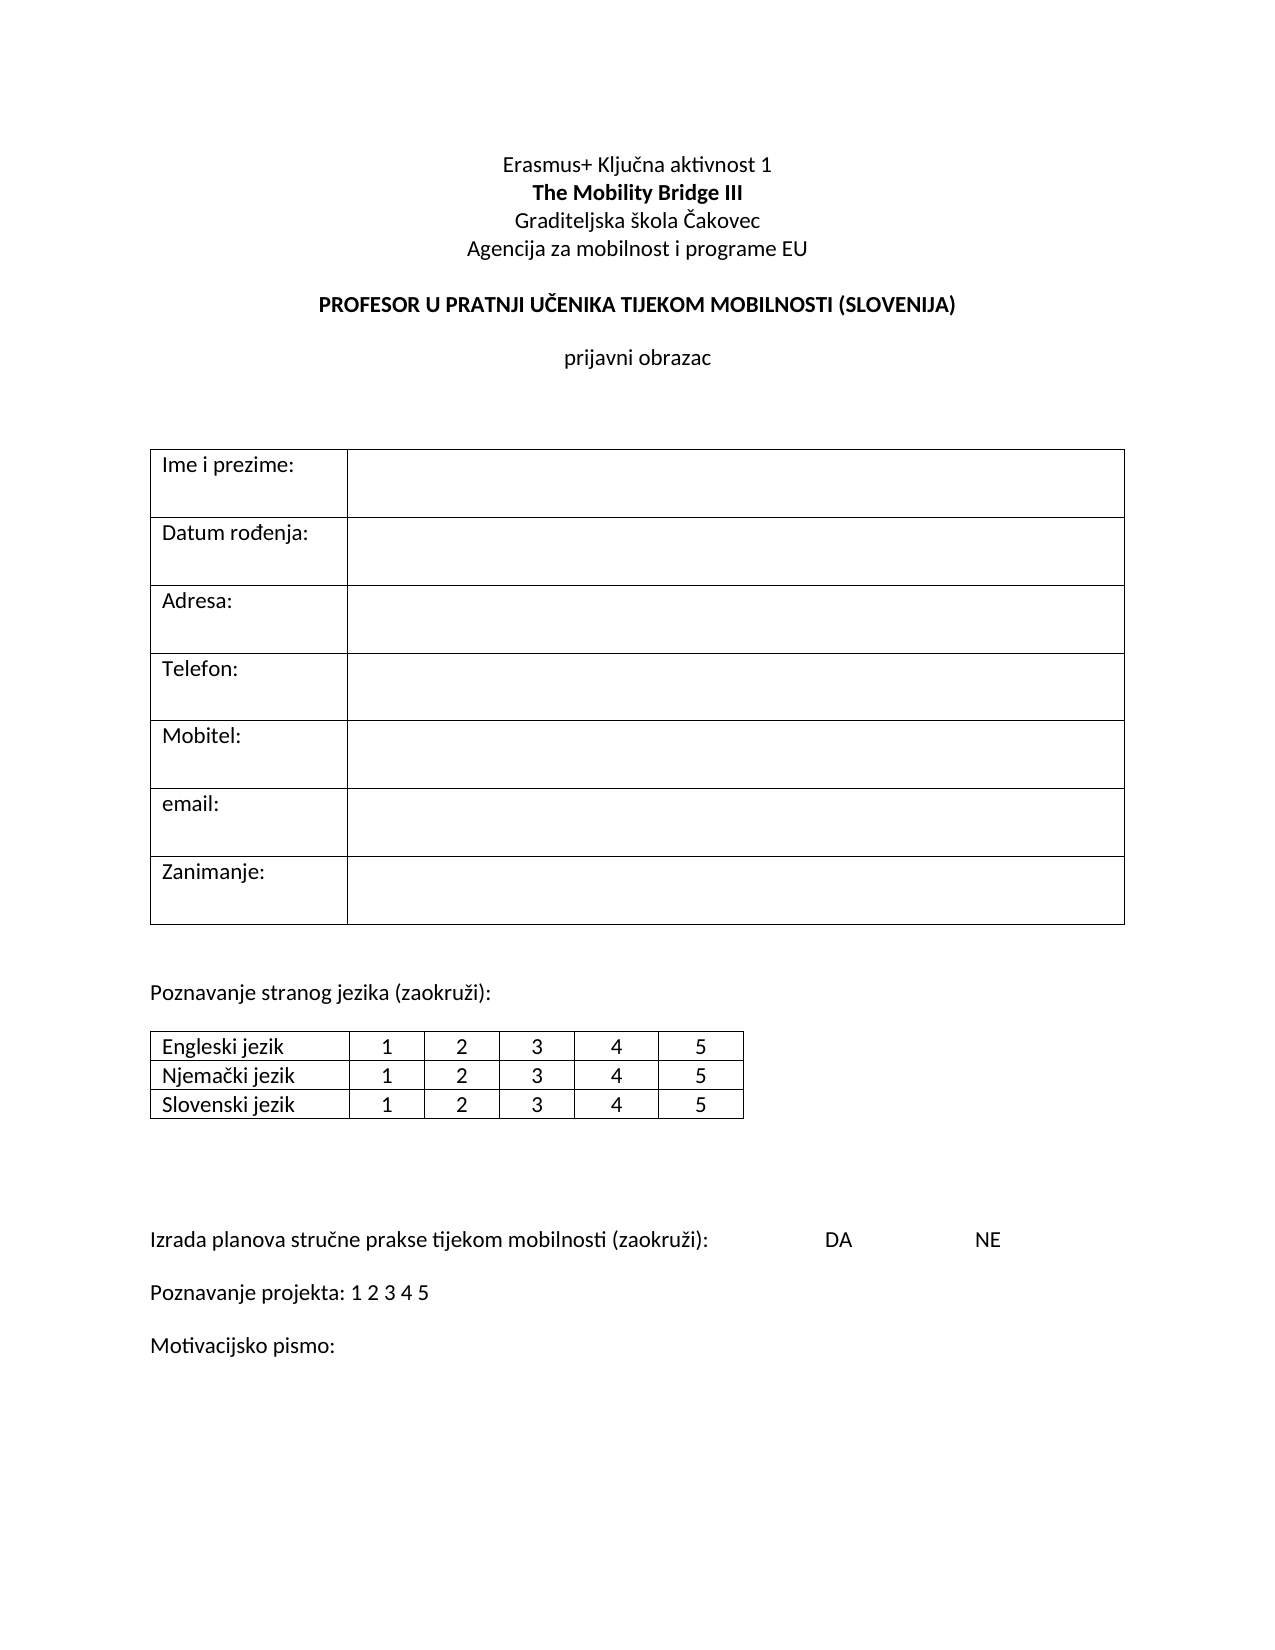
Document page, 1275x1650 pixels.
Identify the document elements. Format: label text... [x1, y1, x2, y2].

table_header Engleski jezik [151, 1032, 349, 1060]
text Izrada planova stručne prakse tijekom mobilnosti (zaokruži): DA NE [150, 1225, 1125, 1253]
text Poznavanje stranog jezika (zaokruži): [150, 978, 1125, 1006]
table_cell Datum rođenja: [151, 518, 347, 585]
table_cell Njemački jezik [151, 1061, 349, 1089]
table_cell 4 [575, 1090, 658, 1118]
table_header 5 [659, 1032, 743, 1060]
text Poznavanje projekta: 1 2 3 4 5 [150, 1278, 1125, 1306]
table_cell 4 [575, 1061, 658, 1089]
table_cell 5 [659, 1061, 743, 1089]
text Graditeljska škola Čakovec [150, 206, 1125, 234]
table_cell 3 [500, 1061, 574, 1089]
table_header 2 [425, 1032, 499, 1060]
table_header 4 [575, 1032, 658, 1060]
table_cell 2 [425, 1061, 499, 1089]
table_header 1 [350, 1032, 424, 1060]
table_cell Telefon: [151, 654, 347, 720]
table_header [348, 450, 1124, 517]
table_header 3 [500, 1032, 574, 1060]
table_header Ime i prezime: [151, 450, 347, 517]
table_cell [348, 654, 1124, 720]
text PROFESOR U PRATNJI UČENIKA TIJEKOM MOBILNOSTI (SLOVENIJA) [150, 290, 1125, 318]
table_cell 1 [350, 1061, 424, 1089]
table_cell [348, 586, 1124, 653]
table_cell [348, 721, 1124, 788]
table_cell 2 [425, 1090, 499, 1118]
text The Mobility Bridge III [150, 178, 1125, 206]
table_cell 5 [659, 1090, 743, 1118]
table_cell 3 [500, 1090, 574, 1118]
table_cell 1 [350, 1090, 424, 1118]
table_cell Zanimanje: [151, 857, 347, 924]
table_cell Slovenski jezik [151, 1090, 349, 1118]
table_cell Mobitel: [151, 721, 347, 788]
text Agencija za mobilnost i programe EU [150, 234, 1125, 262]
table_cell [348, 789, 1124, 856]
table_cell [348, 518, 1124, 585]
text prijavni obrazac [150, 343, 1125, 371]
text Motivacijsko pismo: [150, 1331, 1125, 1359]
table_cell Adresa: [151, 586, 347, 653]
text Erasmus+ Ključna aktivnost 1 [150, 150, 1125, 178]
table_cell [348, 857, 1124, 924]
table_cell email: [151, 789, 347, 856]
